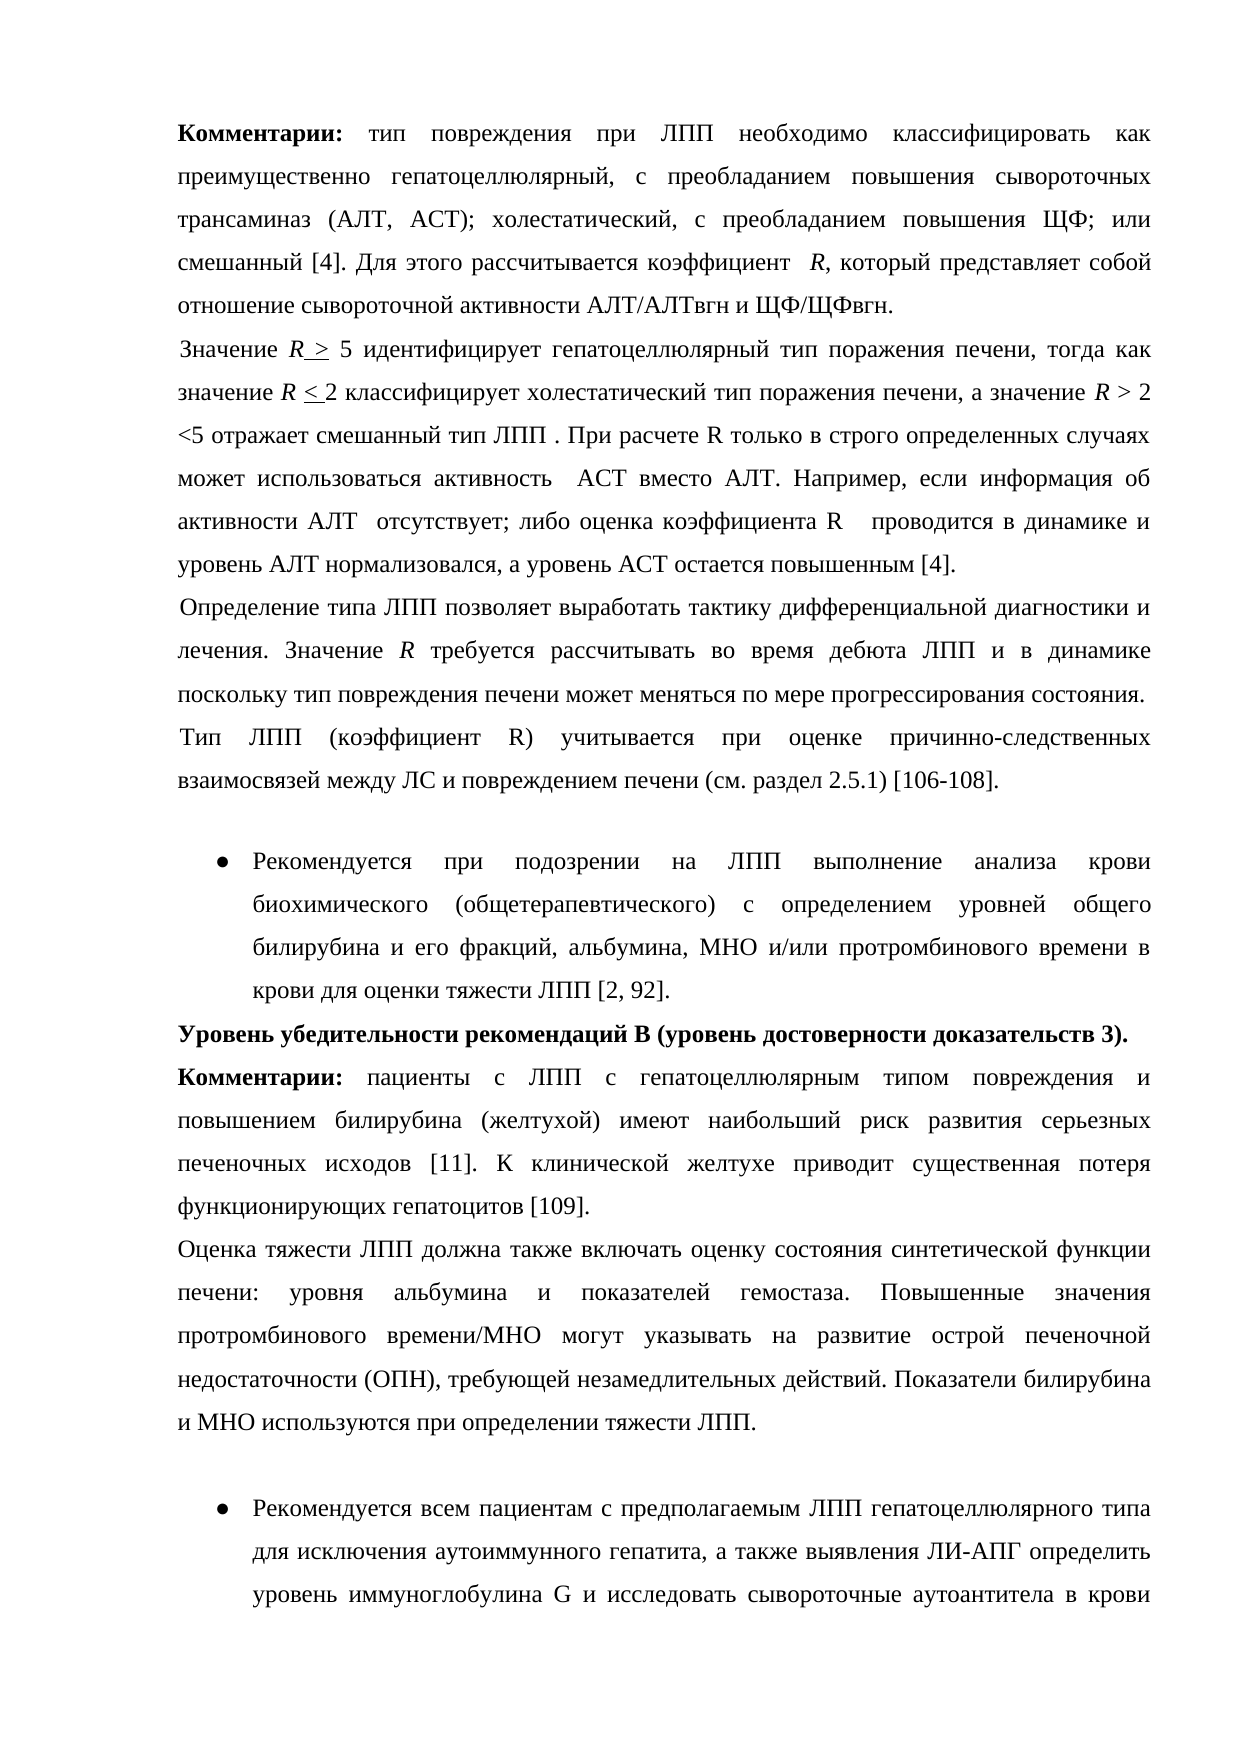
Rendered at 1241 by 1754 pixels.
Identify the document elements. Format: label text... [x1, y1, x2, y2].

text Комментарии: тип повреждения при ЛПП необходимо классифицировать как преимущественно гепатоцеллюлярный, с преобладанием повышения сывороточных трансаминаз (АЛТ, АСТ); холестатический, с преобладанием повышения ЩФ; или смешанный [4]. Для этого рассчитывается коэффициент R, который представляет собой отношение сывороточной активности AЛТ/AЛТвгн и ЩФ/ЩФвгн. [177, 118, 1152, 319]
text Значение R > 5 идентифицирует гепатоцеллюлярный тип поражения печени, тогда как значение R < 2 классифицирует холестатический тип поражения печени, а значение R > 2 <5 отражает смешанный тип ЛПП . При расчете R только в строго определенных случаях может использоваться активность АСТ вместо АЛТ. Например, если информация об активности АЛТ отсутствует; либо оценка коэффициента R проводится в динамике и уровень АЛТ нормализовался, а уровень АСТ остается повышенным [4]. [177, 334, 1152, 578]
text Оценка тяжести ЛПП должна также включать оценку состояния синтетической функции печени: уровня альбумина и показателей гемостаза. Повышенные значения протромбинового времени/МНО могут указывать на развитие острой печеночной недостаточности (ОПН), требующей незамедлительных действий. Показатели билирубина и МНО используются при определении тяжести ЛПП. [177, 1234, 1152, 1436]
text Комментарии: пациенты с ЛПП с гепатоцеллюлярным типом повреждения и повышением билирубина (желтухой) имеют наибольший риск развития серьезных печеночных исходов [11]. К клинической желтухе приводит существенная потеря функционирующих гепатоцитов [109]. [177, 1062, 1152, 1220]
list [215, 1493, 1152, 1608]
text Тип ЛПП (коэффициент R) учитывается при оценке причинно-следственных взаимосвязей между ЛС и повреждением печени (см. раздел 2.5.1) [106-108]. [177, 722, 1152, 794]
text Определение типа ЛПП позволяет выработать тактику дифференциальной диагностики и лечения. Значение R требуется рассчитывать во время дебюта ЛПП и в динамике поскольку тип повреждения печени может меняться по мере прогрессирования состояния. [177, 592, 1152, 707]
text Уровень убедительности рекомендаций B (уровень достоверности доказательств 3). [177, 1019, 1152, 1047]
list Рекомендуется при подозрении на ЛПП выполнение анализа крови биохимического (общетерапевтического) с определением уровней общего билирубина и его фракций, альбумина, МНО и/или протромбинового времени в крови для оценки тяжести ЛПП [2, 92]. [215, 846, 1152, 1004]
